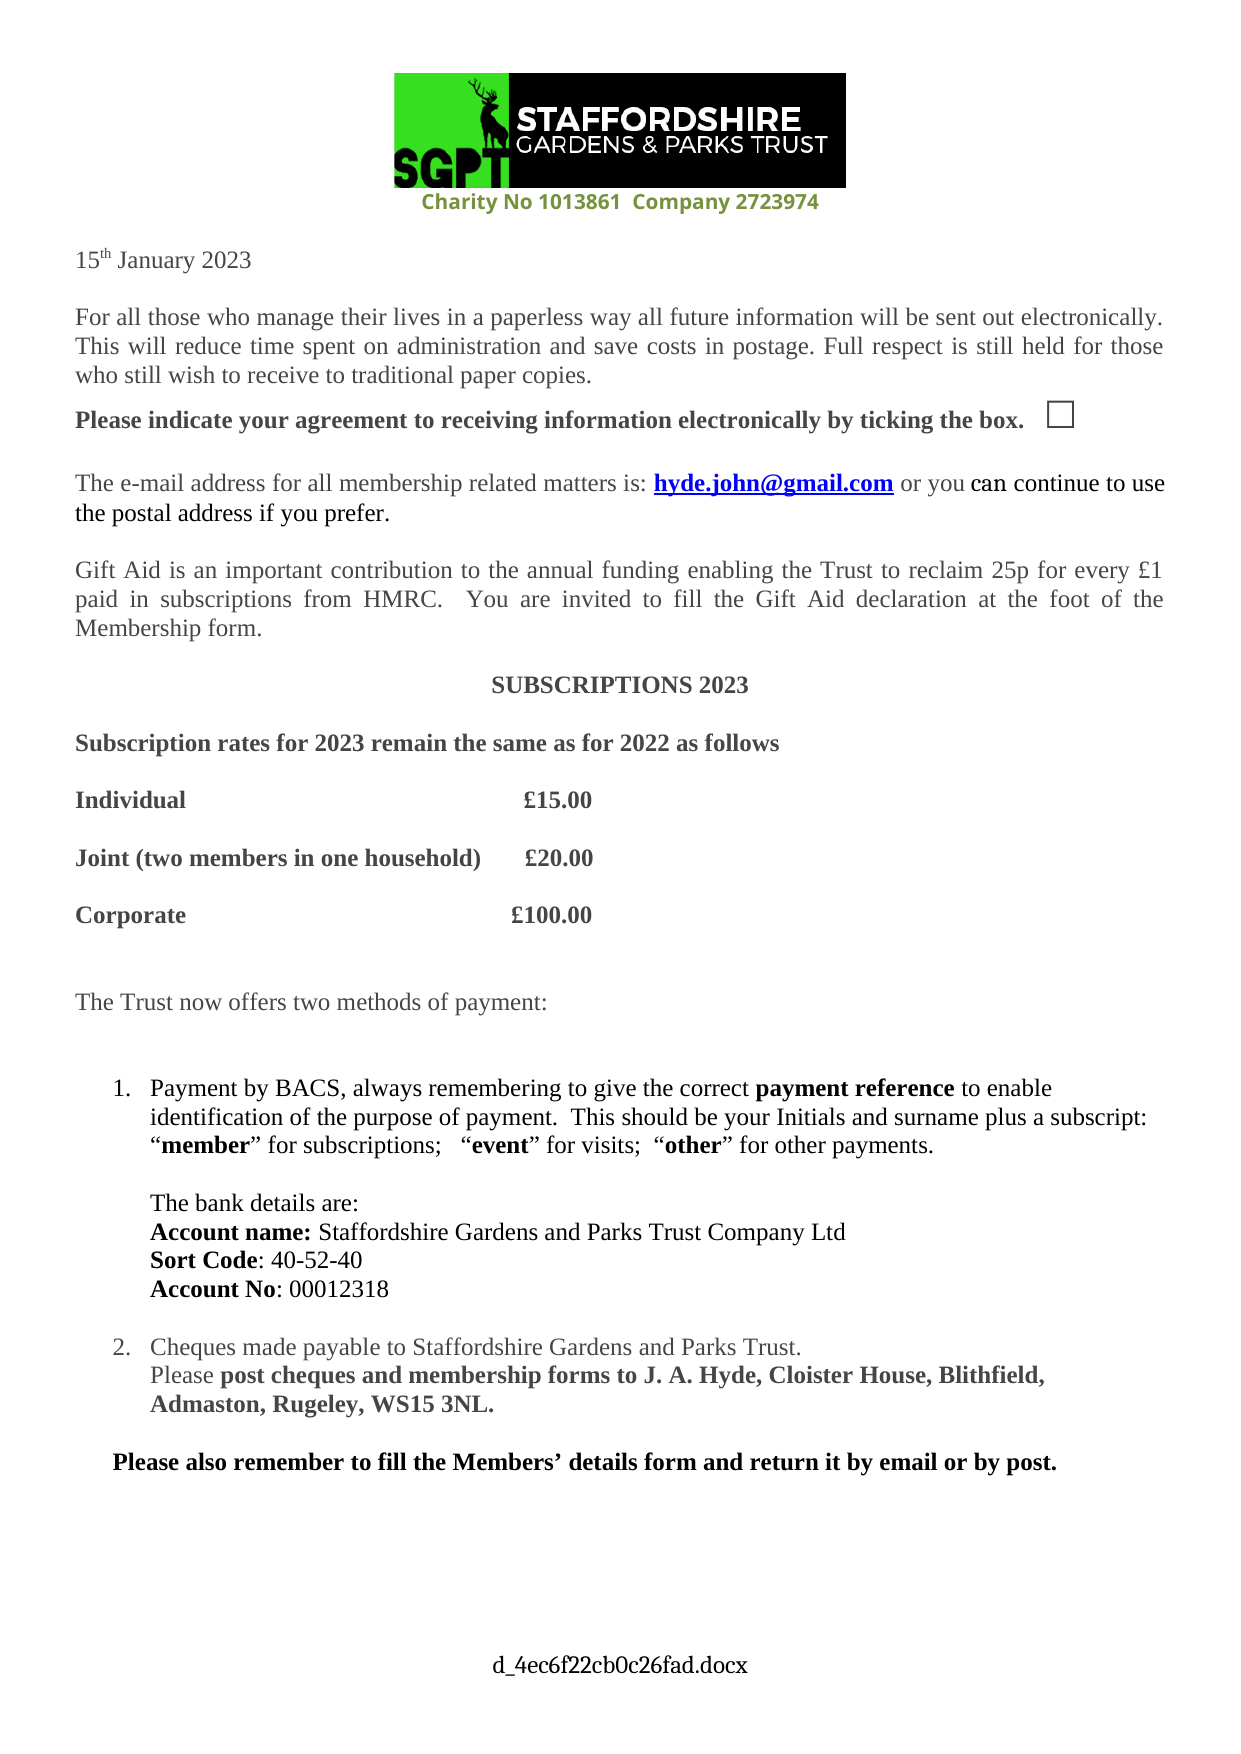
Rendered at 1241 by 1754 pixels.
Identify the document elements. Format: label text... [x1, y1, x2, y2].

text 15th January 2023 [75, 245, 1165, 273]
text Gift Aid is an important contribution to the annual funding enabling the Trust to reclaim 25p for every £1 paid in subscriptions from HMRC. You are invited to fill the Gift Aid declaration at the foot of the Membership form. [75, 555, 1165, 642]
text The Trust now offers two methods of payment: [75, 987, 1165, 1015]
text Joint (two members in one household) £20.00 [75, 843, 1165, 872]
text Corporate £100.00 [75, 900, 1165, 929]
picture [394, 73, 846, 188]
text Please also remember to fill the Members’ details form and return it by email or by post. [112, 1447, 1165, 1475]
list Payment by BACS, always remembering to give the correct payment reference to enable identification of the purpose of payment. This should be your Initials and surname plus a subscript: “member” for subscriptions; “event” for visits; “other” for other payments. The bank details are: Account name: Staffordshire Gardens and Parks Trust Company Ltd Sort Code: 40-52-40 Account No: 00012318 [112, 1073, 1165, 1332]
list Cheques made payable to Staffordshire Gardens and Parks Trust. Please post cheques and membership forms to J. A. Hyde, Cloister House, Blithfield, Admaston, Rugeley, WS15 3NL. [112, 1332, 1165, 1447]
text Individual £15.00 [75, 785, 1165, 814]
text SUBSCRIPTIONS 2023 [75, 670, 1165, 699]
text The e-mail address for all membership related matters is: hyde.john@gmail.com or you can continue to use the postal address if you prefer. [75, 468, 1165, 527]
text For all those who manage their lives in a paperless way all future information will be sent out electronically. This will reduce time spent on administration and save costs in postage. Full respect is still held for those who still wish to receive to traditional paper copies. [75, 302, 1165, 388]
text Please indicate your agreement to receiving information electronically by ticking the box. [75, 388, 1165, 439]
text Subscription rates for 2023 remain the same as for 2022 as follows [75, 728, 1165, 757]
